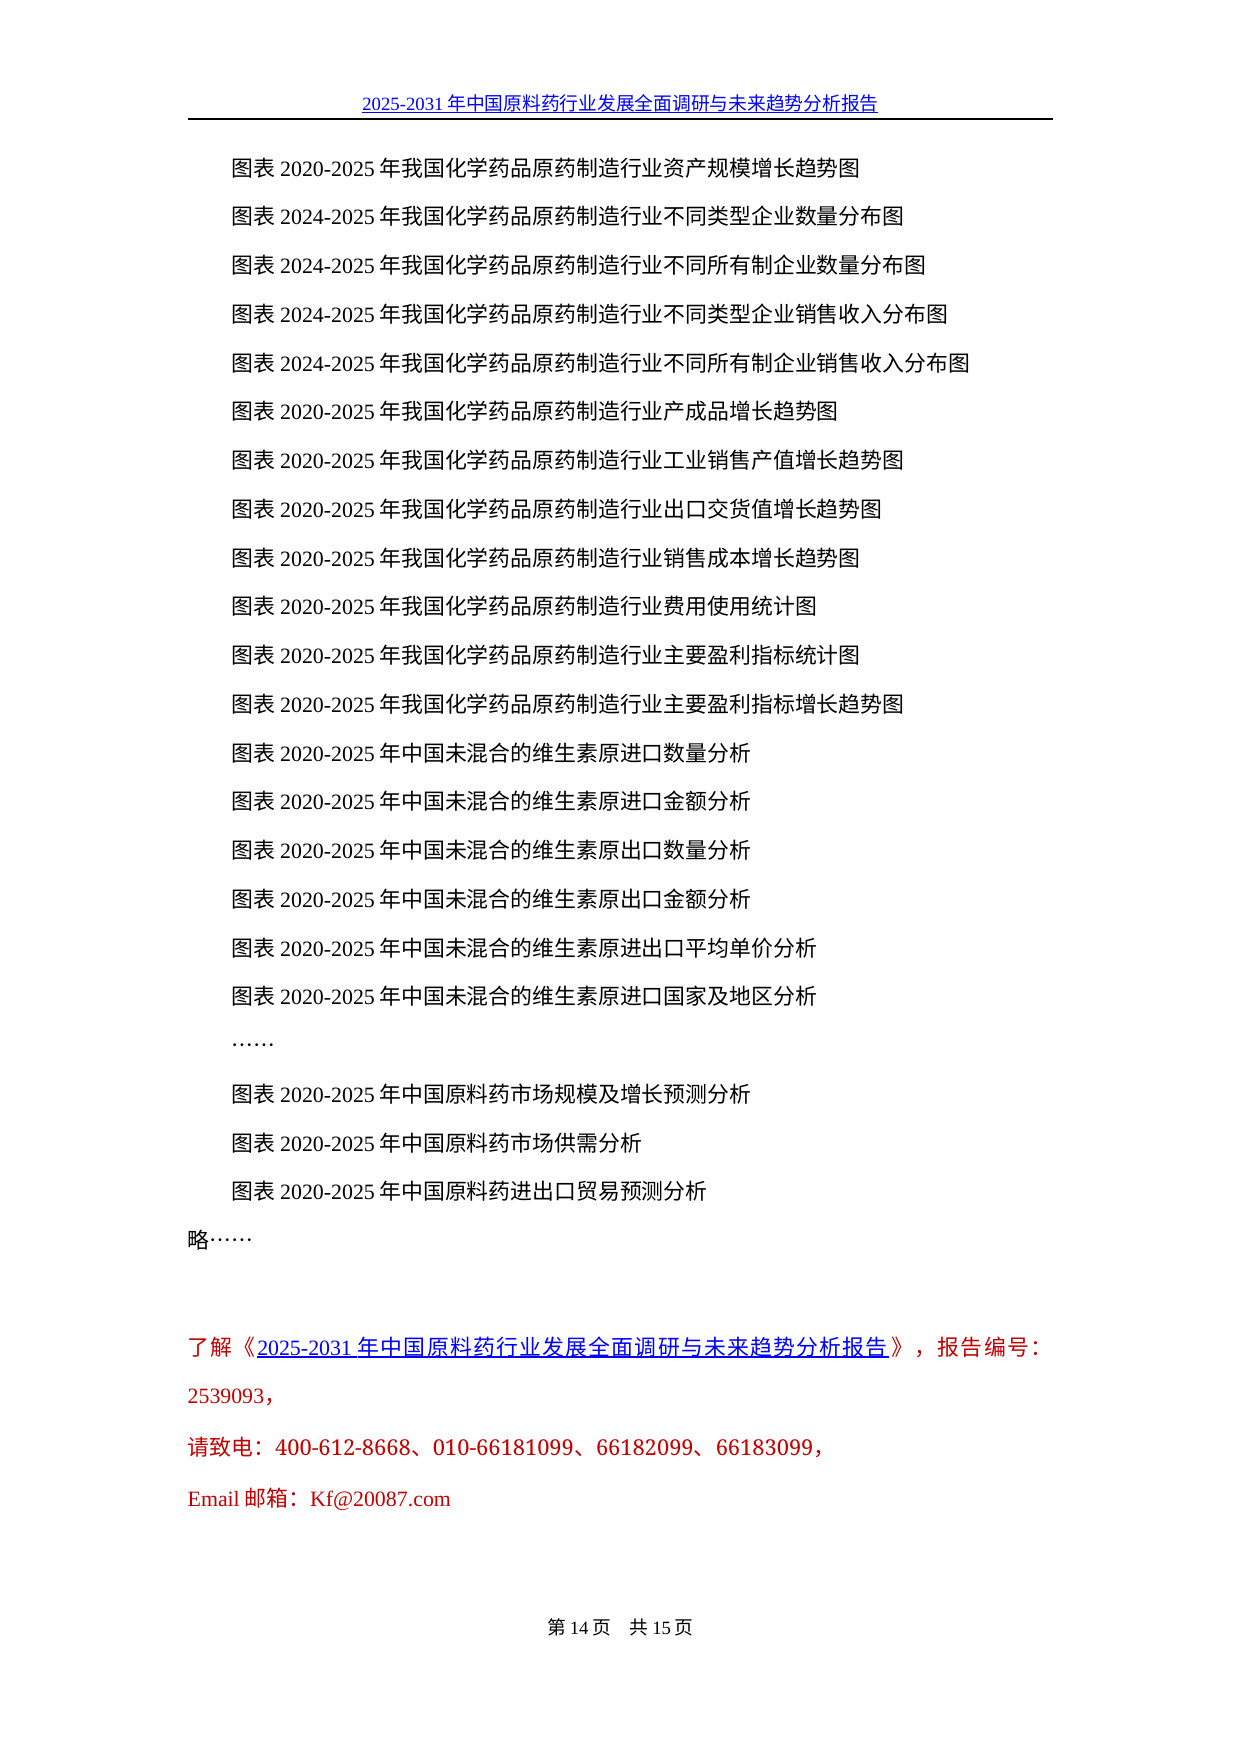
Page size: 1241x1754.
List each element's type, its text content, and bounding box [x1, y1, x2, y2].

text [187, 150, 1053, 1255]
text 了解《2025-2031年中国原料药行业发展全面调研与未来趋势分析报告》，报告编号：2539093， [187, 1329, 1053, 1410]
text Email邮箱：Kf@20087.com [187, 1481, 1053, 1513]
text 请致电：400-612-8668、010-66181099、66182099、66183099， [187, 1429, 1053, 1462]
